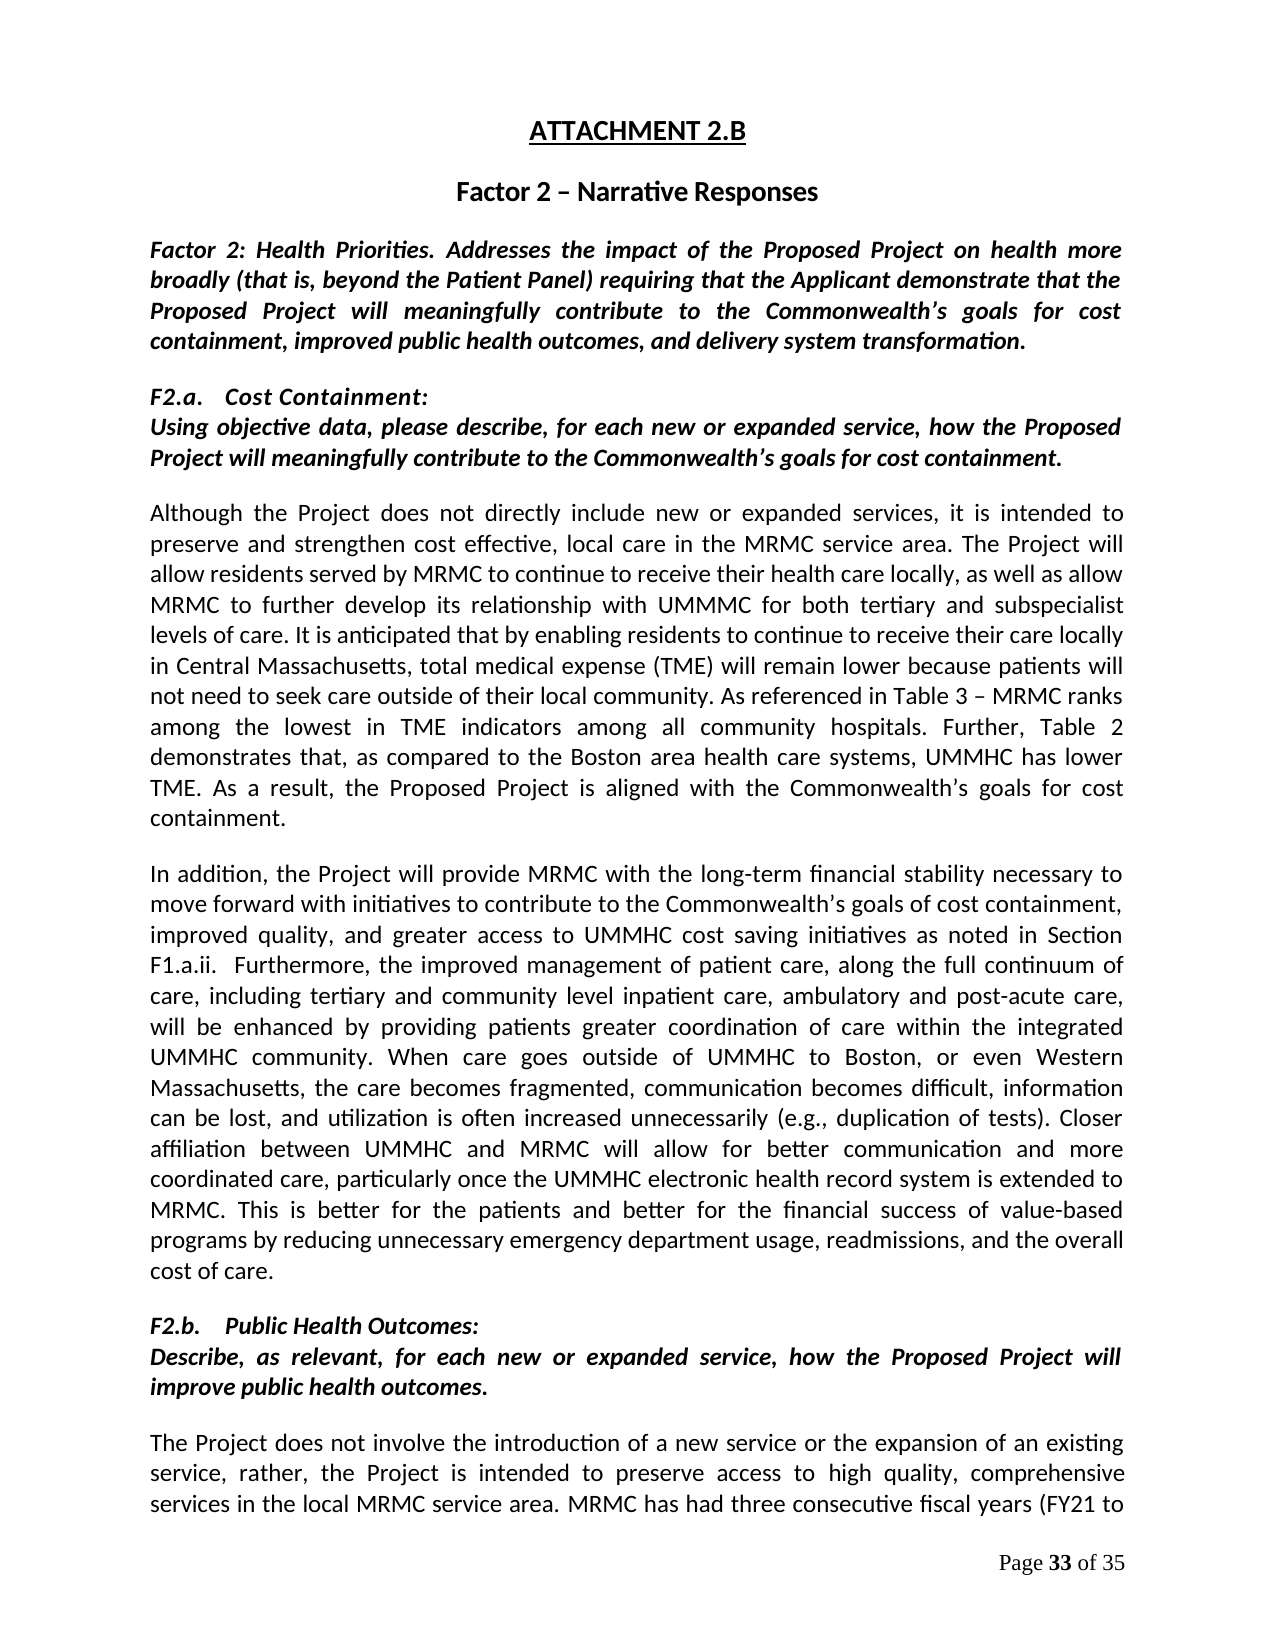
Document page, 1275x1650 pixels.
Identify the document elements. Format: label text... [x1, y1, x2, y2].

text Factor 2 – Narrative Responses [150, 173, 1125, 209]
text Although the Project does not directly include new or expanded services, it is intended to preserve and strengthen cost effective, local care in the MRMC service area. The Project will allow residents served by MRMC to continue to receive their health care locally, as well as allow MRMC to further develop its relationship with UMMMC for both tertiary and subspecialist levels of care. It is anticipated that by enabling residents to continue to receive their care locally in Central Massachusetts, total medical expense (TME) will remain lower because patients will not need to seek care outside of their local community. As referenced in Table 3 – MRMC ranks among the lowest in TME indicators among all community hospitals. Further, Table 2 demonstrates that, as compared to the Boston area health care systems, UMMHC has lower TME. As a result, the Proposed Project is aligned with the Commonwealth’s goals for cost containment. [150, 497, 1125, 833]
text F2.b. Public Health Outcomes: [150, 1310, 1125, 1341]
text Factor 2: Health Priorities. Addresses the impact of the Proposed Project on health more broadly (that is, beyond the Patient Panel) requiring that the Applicant demonstrate that the Proposed Project will meaningfully contribute to the Commonwealth’s goals for cost containment, improved public health outcomes, and delivery system transformation. [150, 234, 1125, 356]
text In addition, the Project will provide MRMC with the long-term financial stability necessary to move forward with initiatives to contribute to the Commonwealth’s goals of cost containment, improved quality, and greater access to UMMHC cost saving initiatives as noted in Section F1.a.ii. Furthermore, the improved management of patient care, along the full continuum of care, including tertiary and community level inpatient care, ambulatory and post-acute care, will be enhanced by providing patients greater coordination of care within the integrated UMMHC community. When care goes outside of UMMHC to Boston, or even Western Massachusetts, the care becomes fragmented, communication becomes difficult, information can be lost, and utilization is often increased unnecessarily (e.g., duplication of tests). Closer affiliation between UMMHC and MRMC will allow for better communication and more coordinated care, particularly once the UMMHC electronic health record system is extended to MRMC. This is better for the patients and better for the financial success of value-based programs by reducing unnecessary emergency department usage, readmissions, and the overall cost of care. [150, 858, 1125, 1285]
text ATTACHMENT 2.B [150, 112, 1125, 148]
text Using objective data, please describe, for each new or expanded service, how the Proposed Project will meaningfully contribute to the Commonwealth’s goals for cost containment. [150, 411, 1125, 472]
text F2.a. Cost Containment: [150, 381, 1125, 411]
text Describe, as relevant, for each new or expanded service, how the Proposed Project will improve public health outcomes. [150, 1341, 1125, 1402]
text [150, 1427, 1125, 1518]
